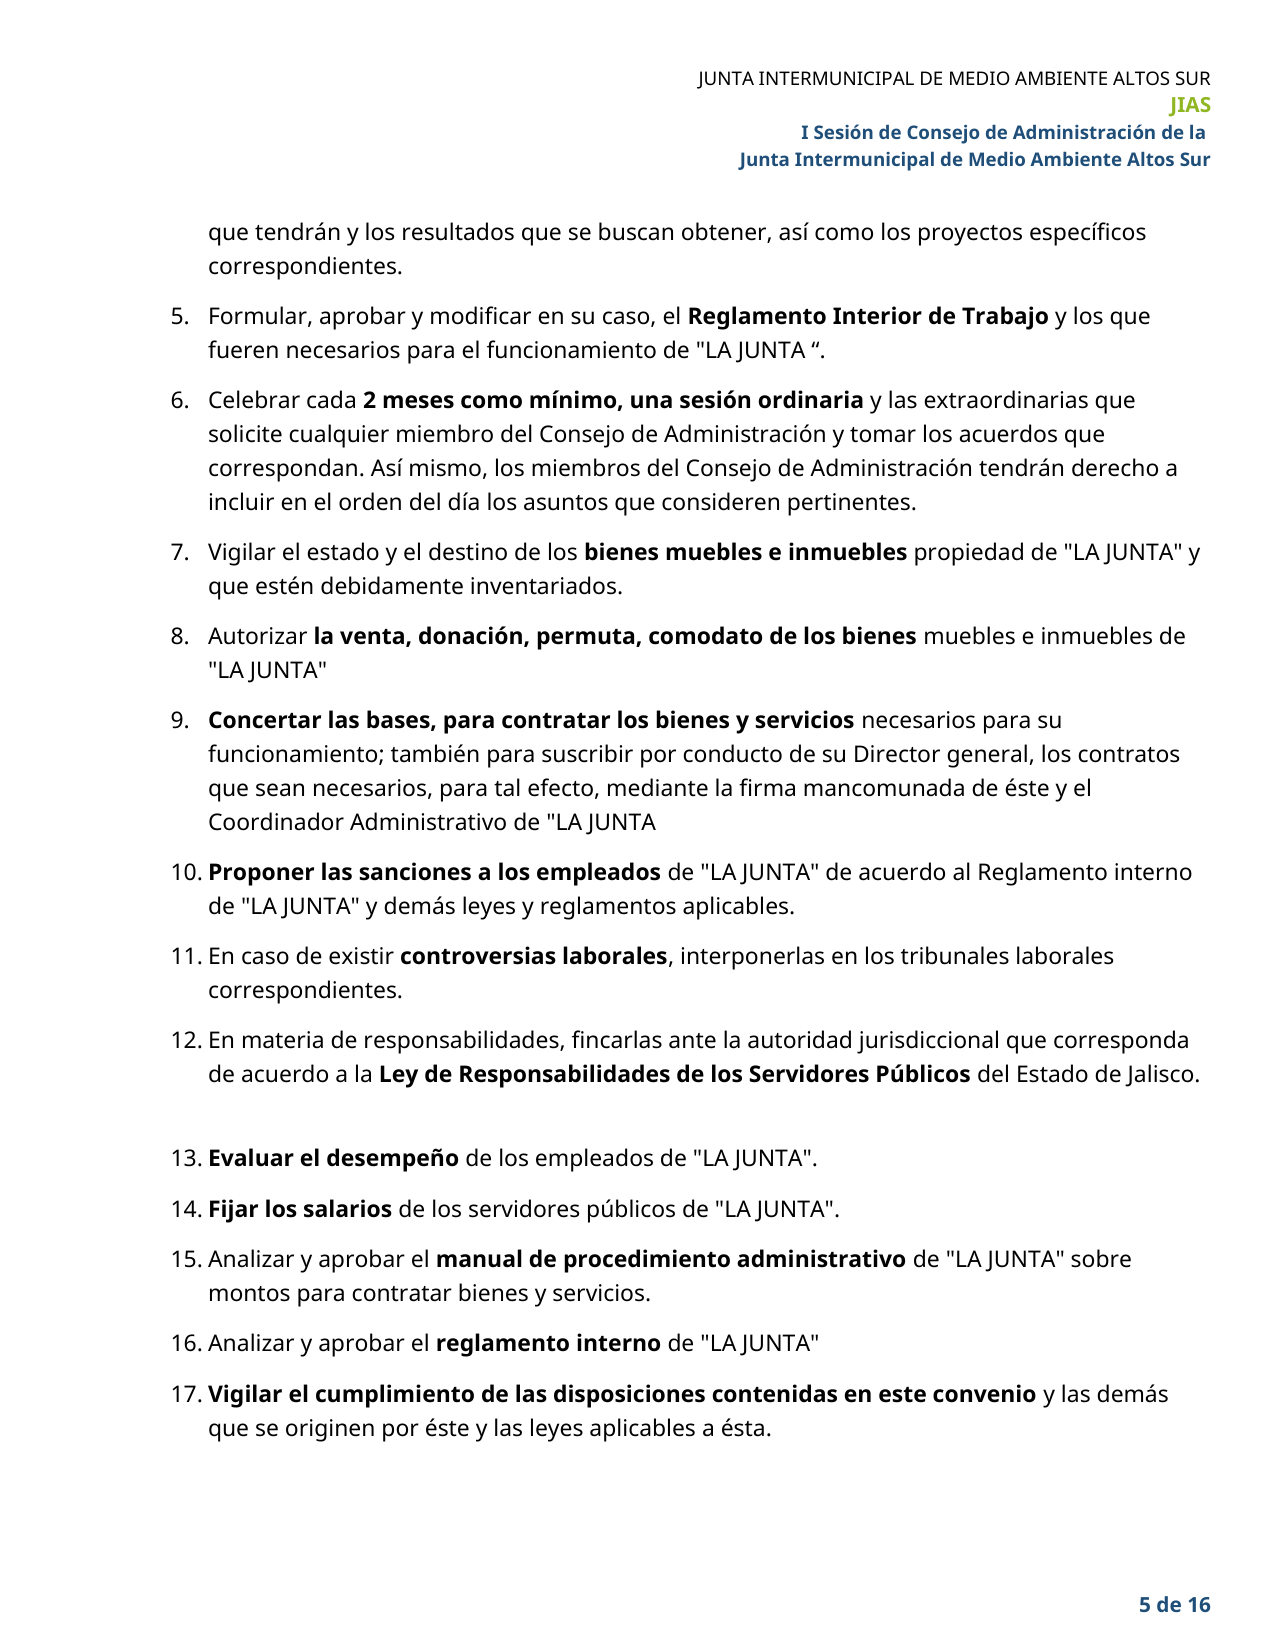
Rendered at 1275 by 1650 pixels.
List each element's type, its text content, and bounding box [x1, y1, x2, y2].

list Proponer las sanciones a los empleados de "LA JUNTA" de acuerdo al Reglamento interno de "LA JUNTA" y demás leyes y reglamentos aplicables. [170, 856, 1211, 921]
list Vigilar el estado y el destino de los bienes muebles e inmuebles propiedad de "LA JUNTA" y que estén debidamente inventariados. [170, 536, 1211, 601]
list Vigilar el cumplimiento de las disposiciones contenidas en este convenio y las demás que se originen por éste y las leyes aplicables a ésta. [170, 1378, 1211, 1443]
list Celebrar cada 2 meses como mínimo, una sesión ordinaria y las extraordinarias que solicite cualquier miembro del Consejo de Administración y tomar los acuerdos que correspondan. Así mismo, los miembros del Consejo de Administración tendrán derecho a incluir en el orden del día los asuntos que consideren pertinentes. [170, 384, 1211, 517]
list Analizar y aprobar el manual de procedimiento administrativo de "LA JUNTA" sobre montos para contratar bienes y servicios. [170, 1243, 1211, 1308]
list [170, 216, 1211, 281]
list Autorizar la venta, donación, permuta, comodato de los bienes muebles e inmuebles de "LA JUNTA" [170, 620, 1211, 685]
list En caso de existir controversias laborales, interponerlas en los tribunales laborales correspondientes. [170, 940, 1211, 1005]
list Formular, aprobar y modificar en su caso, el Reglamento Interior de Trabajo y los que fueren necesarios para el funcionamiento de "LA JUNTA “. [170, 300, 1211, 365]
list En materia de responsabilidades, fincarlas ante la autoridad jurisdiccional que corresponda de acuerdo a la Ley de Responsabilidades de los Servidores Públicos del Estado de Jalisco. [170, 1024, 1211, 1123]
list Concertar las bases, para contratar los bienes y servicios necesarios para su funcionamiento; también para suscribir por conducto de su Director general, los contratos que sean necesarios, para tal efecto, mediante la firma mancomunada de éste y el Coordinador Administrativo de "LA JUNTA [170, 704, 1211, 837]
list Fijar los salarios de los servidores públicos de "LA JUNTA". [170, 1193, 1211, 1224]
list Evaluar el desempeño de los empleados de "LA JUNTA". [170, 1142, 1211, 1174]
list Analizar y aprobar el reglamento interno de "LA JUNTA" [170, 1327, 1211, 1359]
